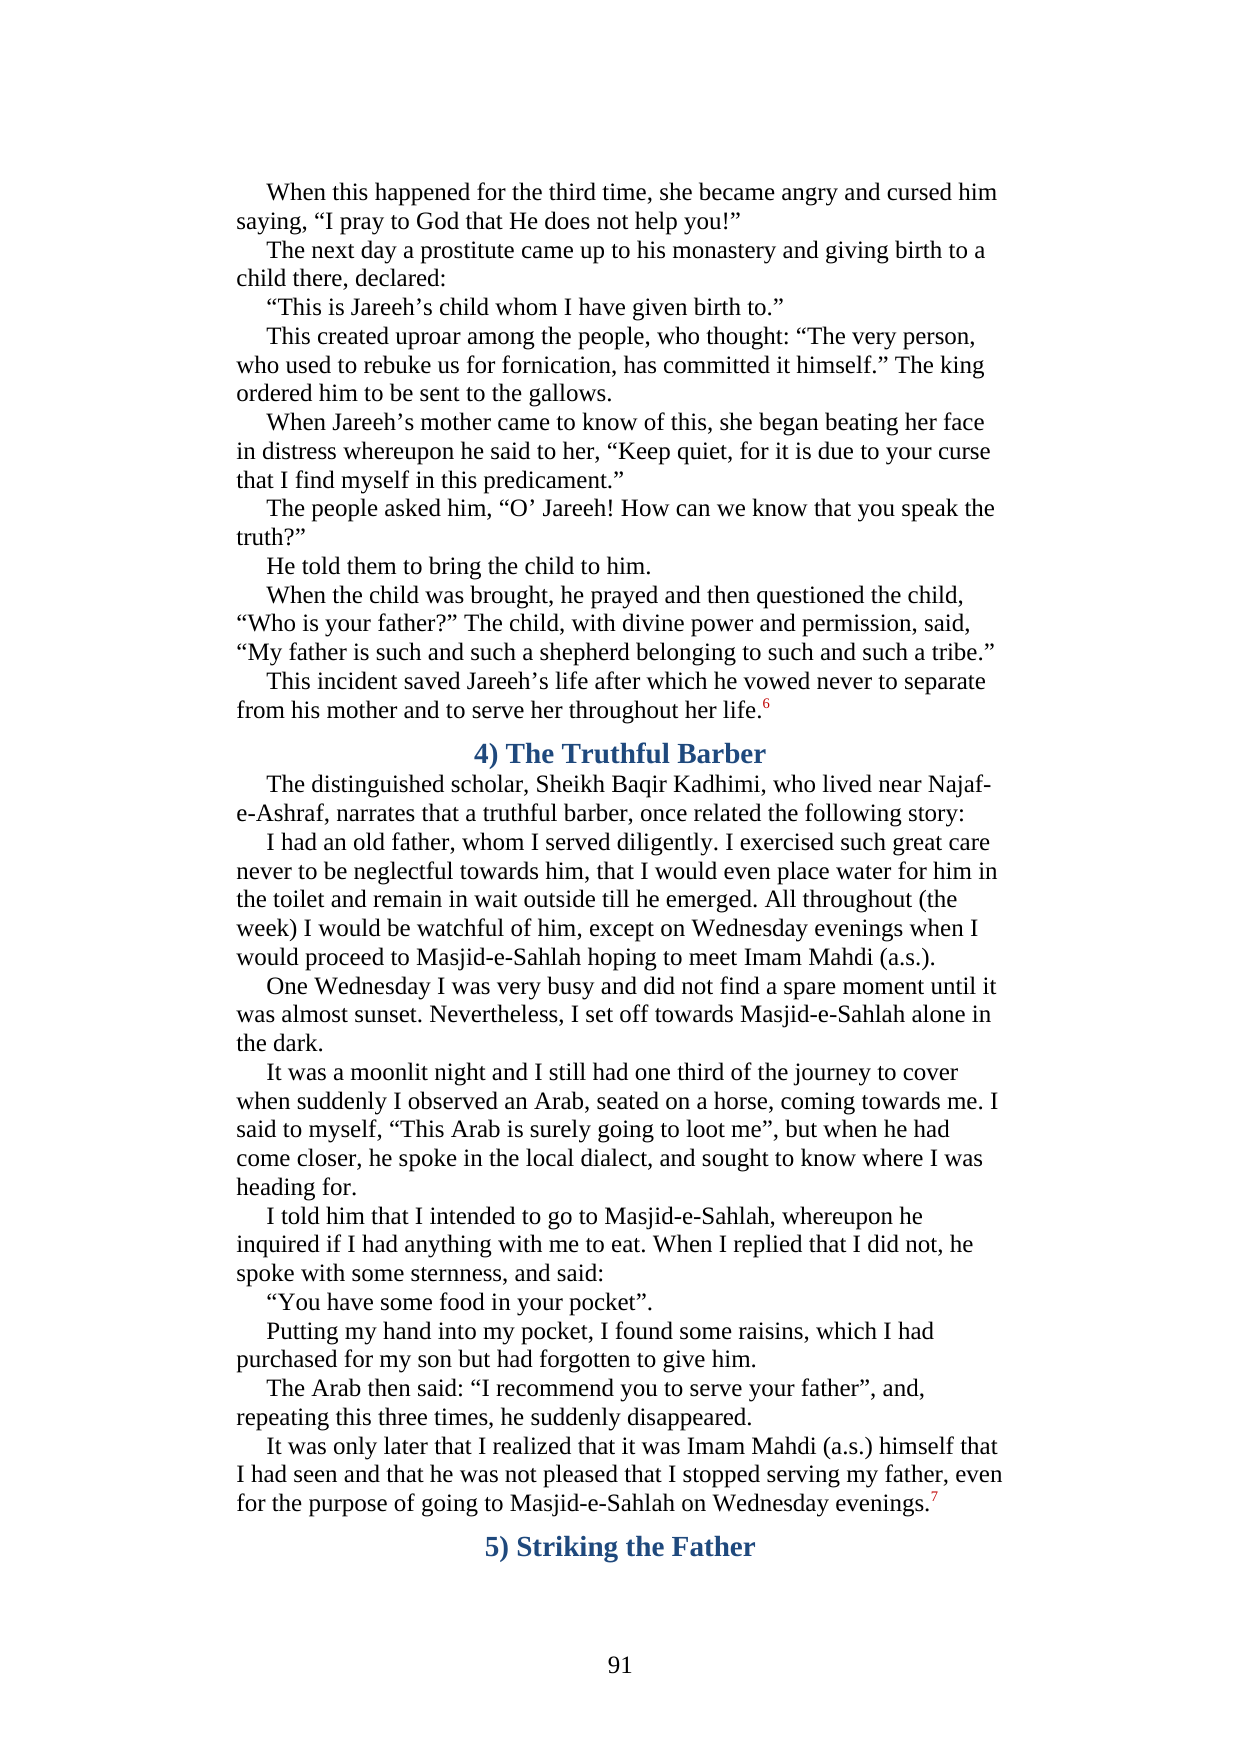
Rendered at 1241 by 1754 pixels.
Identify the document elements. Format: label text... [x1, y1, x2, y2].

text One Wednesday I was very busy and did not find a spare moment until it was almost sunset. Nevertheless, I set off towards Masjid-e-Sahlah alone in the dark. [236, 971, 1004, 1057]
text I told him that I intended to go to Masjid-e-Sahlah, whereupon he inquired if I had anything with me to eat. When I replied that I did not, he spoke with some sternness, and said: [236, 1201, 1004, 1287]
text When this happened for the third time, she became angry and cursed him saying, “I pray to God that He does not help you!” [236, 177, 1004, 235]
text When Jareeh’s mother came to know of this, she began beating her face in distress whereupon he said to her, “Keep quiet, for it is due to your curse that I find myself in this predicament.” [236, 407, 1004, 493]
text When the child was brought, he prayed and then questioned the child, “Who is your father?” The child, with divine power and permission, said, “My father is such and such a shepherd belonging to such and such a tribe.” [236, 580, 1004, 666]
subtitle 4) The Truthful Barber [236, 736, 1004, 769]
text I had an old father, whom I served diligently. I exercised such great care never to be neglectful towards him, that I would even place water for him in the toilet and remain in wait outside till he emerged. All throughout (the week) I would be watchful of him, except on Wednesday evenings when I would proceed to Masjid-e-Sahlah hoping to meet Imam Mahdi (a.s.). [236, 827, 1004, 971]
text The next day a prostitute came up to his monastery and giving birth to a child there, declared: [236, 235, 1004, 292]
text It was only later that I realized that it was Imam Mahdi (a.s.) himself that I had seen and that he was not pleased that I stopped serving my father, even for the purpose of going to Masjid-e-Sahlah on Wednesday evenings.7 [236, 1431, 1004, 1517]
text He told them to bring the child to him. [236, 551, 1004, 580]
text This incident saved Jareeh’s life after which he vowed never to separate from his mother and to serve her throughout her life.6 [236, 666, 1004, 723]
text Putting my hand into my pocket, I found some raisins, which I had purchased for my son but had forgotten to give him. [236, 1316, 1004, 1373]
text The people asked him, “O’ Jareeh! How can we know that you speak the truth?” [236, 493, 1004, 551]
text The distinguished scholar, Sheikh Baqir Kadhimi, who lived near Najaf-e-Ashraf, narrates that a truthful barber, once related the following story: [236, 769, 1004, 827]
text “You have some food in your pocket”. [236, 1287, 1004, 1316]
text “This is Jareeh’s child whom I have given birth to.” [236, 292, 1004, 321]
subtitle 5) Striking the Father [236, 1529, 1004, 1563]
text This created uproar among the people, who thought: “The very person, who used to rebuke us for fornication, has committed it himself.” The king ordered him to be sent to the gallows. [236, 321, 1004, 407]
text The Arab then said: “I recommend you to serve your father”, and, repeating this three times, he suddenly disappeared. [236, 1373, 1004, 1431]
text It was a moonlit night and I still had one third of the journey to cover when suddenly I observed an Arab, seated on a horse, coming towards me. I said to myself, “This Arab is surely going to loot me”, but when he had come closer, he spoke in the local dialect, and sought to know where I was heading for. [236, 1057, 1004, 1201]
